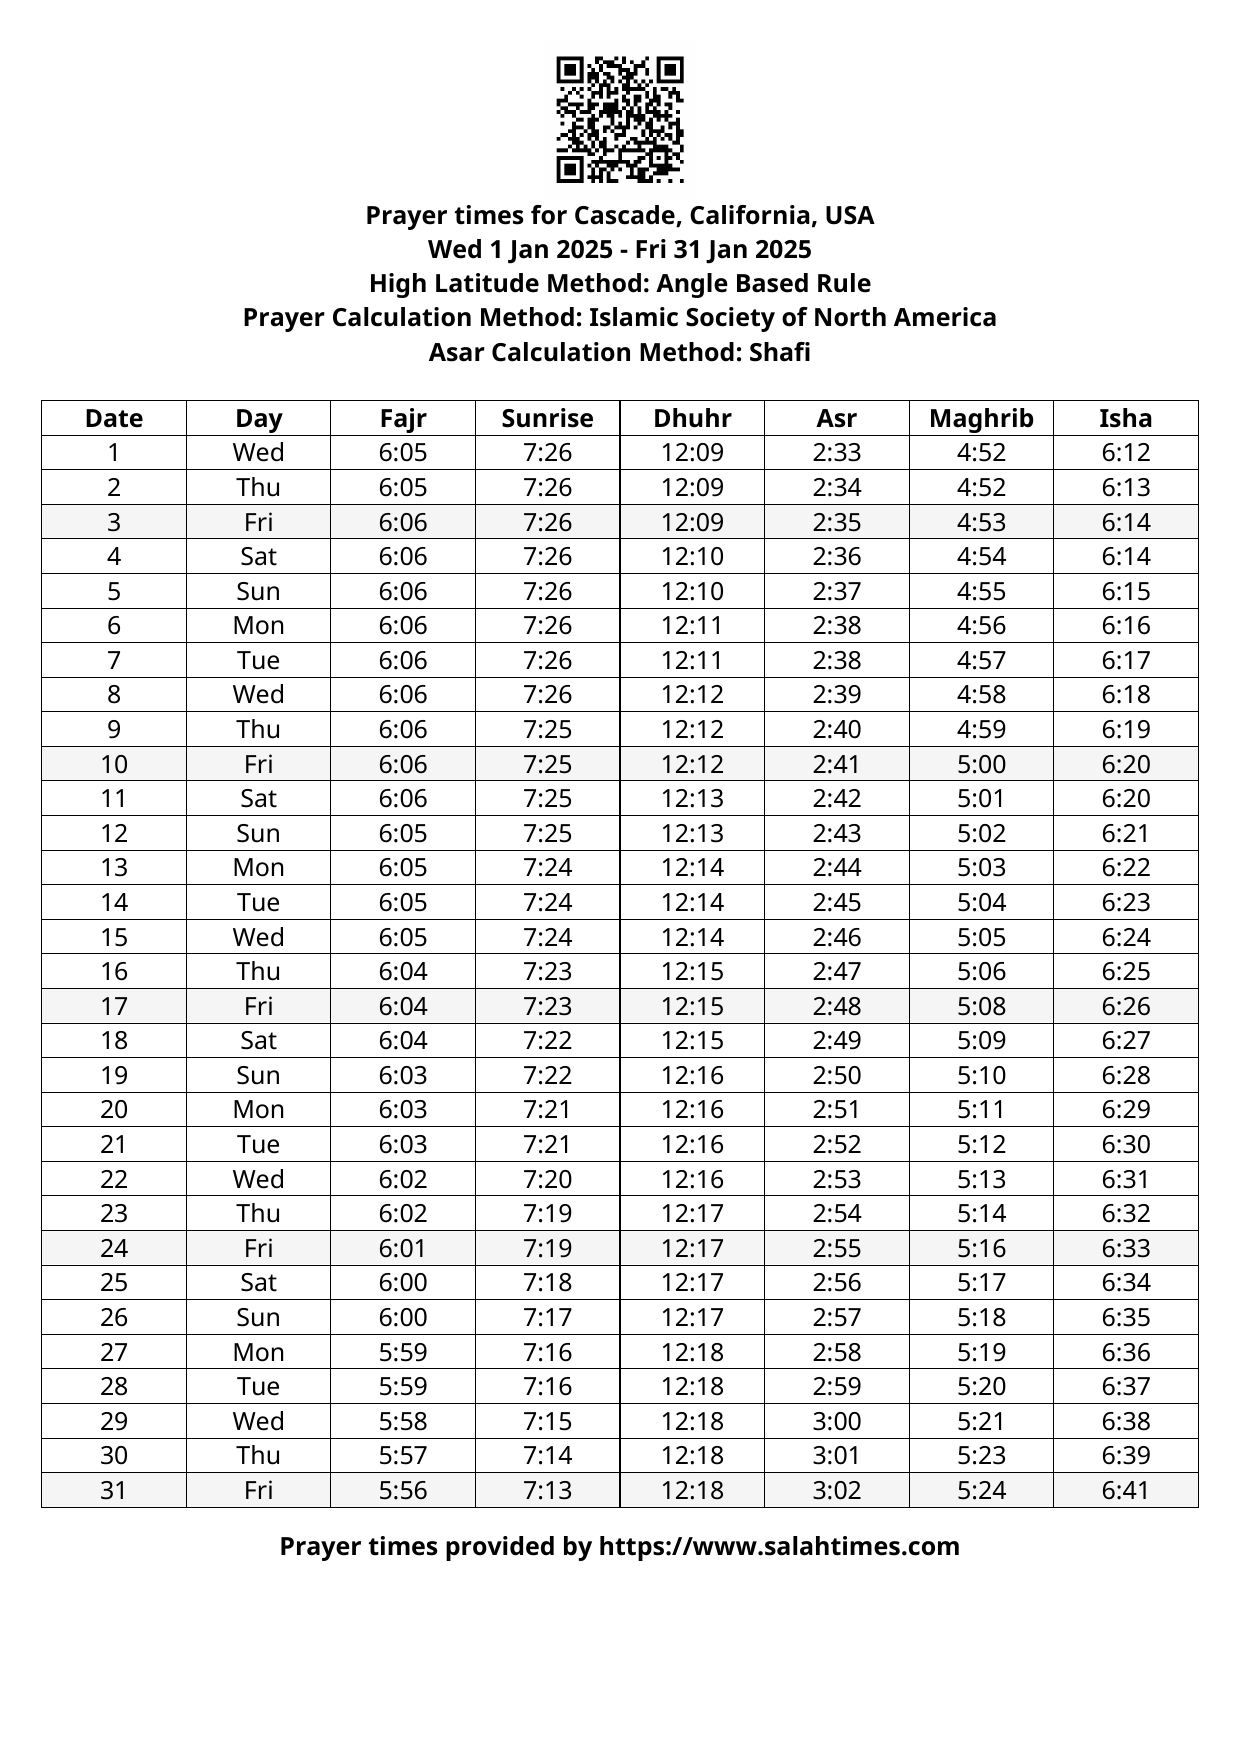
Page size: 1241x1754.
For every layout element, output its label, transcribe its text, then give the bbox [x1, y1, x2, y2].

table_cell 6:06 [331, 781, 475, 815]
table_cell 6:41 [1054, 1473, 1198, 1507]
table_cell 7:19 [476, 1231, 619, 1264]
table_cell 12:09 [621, 436, 764, 469]
table_cell 6:06 [331, 539, 475, 573]
table_cell 4:53 [910, 505, 1053, 538]
table_cell 5:10 [910, 1058, 1053, 1092]
table_cell 7:25 [476, 781, 619, 815]
table_cell 7:21 [476, 1127, 619, 1161]
table_cell 6:03 [331, 1093, 475, 1126]
table_cell 12:12 [621, 747, 764, 780]
table_cell Fri [187, 505, 330, 538]
table_cell 6:05 [331, 885, 475, 919]
table_cell 2:35 [765, 505, 909, 538]
table_cell 3:01 [765, 1439, 909, 1472]
table_cell 7:25 [476, 816, 619, 849]
table_header Isha [1054, 401, 1198, 434]
table_cell Fri [187, 1473, 330, 1507]
table_cell 20 [42, 1093, 186, 1126]
table_cell 7 [42, 643, 186, 677]
table_cell 7:23 [476, 989, 619, 1022]
table_cell 10 [42, 747, 186, 780]
table_cell 6:21 [1054, 816, 1198, 849]
table_cell 12:14 [621, 920, 764, 953]
table_cell 4 [42, 539, 186, 573]
table_cell 6:05 [331, 436, 475, 469]
table_cell 2:55 [765, 1231, 909, 1264]
table_cell 6:06 [331, 609, 475, 642]
table_cell 7:16 [476, 1369, 619, 1403]
table_cell 6:24 [1054, 920, 1198, 953]
table_cell 4:54 [910, 539, 1053, 573]
table_cell 6:36 [1054, 1335, 1198, 1368]
table_cell 4:52 [910, 470, 1053, 504]
table_cell Sat [187, 1024, 330, 1057]
table_cell 6:39 [1054, 1439, 1198, 1472]
table_header Dhuhr [621, 401, 764, 434]
table_cell 6:06 [331, 747, 475, 780]
table_cell 2:52 [765, 1127, 909, 1161]
table_cell 31 [42, 1473, 186, 1507]
table_cell 5:21 [910, 1404, 1053, 1437]
table_cell 6:26 [1054, 989, 1198, 1022]
table_cell 2:47 [765, 954, 909, 988]
table_cell 6:20 [1054, 781, 1198, 815]
table_cell 7:14 [476, 1439, 619, 1472]
table_cell Tue [187, 1369, 330, 1403]
table_cell 30 [42, 1439, 186, 1472]
table_cell 18 [42, 1024, 186, 1057]
table_cell 2:45 [765, 885, 909, 919]
table_cell 6:05 [331, 470, 475, 504]
table_cell 5:20 [910, 1369, 1053, 1403]
table_cell 4:52 [910, 436, 1053, 469]
table_cell 29 [42, 1404, 186, 1437]
table_cell 7:26 [476, 574, 619, 607]
table_cell 5:59 [331, 1335, 475, 1368]
table_cell 19 [42, 1058, 186, 1092]
table_cell 6:05 [331, 920, 475, 953]
table_cell 6:12 [1054, 436, 1198, 469]
table_cell 5:59 [331, 1369, 475, 1403]
picture [542, 41, 699, 198]
table_cell 7:24 [476, 851, 619, 884]
table_cell Wed [187, 920, 330, 953]
table_cell 6:02 [331, 1162, 475, 1195]
table_cell Sat [187, 1266, 330, 1299]
table_cell 5:05 [910, 920, 1053, 953]
table_cell 6:00 [331, 1266, 475, 1299]
table_cell 7:16 [476, 1335, 619, 1368]
table_cell 5:01 [910, 781, 1053, 815]
text Prayer times provided by https://www.salahtimes.com [42, 1528, 1198, 1563]
table_cell 6 [42, 609, 186, 642]
table_cell 26 [42, 1300, 186, 1334]
table_cell 4:55 [910, 574, 1053, 607]
table_cell 5:16 [910, 1231, 1053, 1264]
table_cell Thu [187, 954, 330, 988]
table_cell 7:23 [476, 954, 619, 988]
table_cell 5:00 [910, 747, 1053, 780]
table_cell 12:17 [621, 1266, 764, 1299]
table_cell Mon [187, 1093, 330, 1126]
table_cell 2:36 [765, 539, 909, 573]
table_cell 6:06 [331, 574, 475, 607]
table_cell 3:00 [765, 1404, 909, 1437]
table_cell 7:24 [476, 885, 619, 919]
table_cell 17 [42, 989, 186, 1022]
table_cell 21 [42, 1127, 186, 1161]
table_cell 5:04 [910, 885, 1053, 919]
table_cell Tue [187, 885, 330, 919]
table_header Asr [765, 401, 909, 434]
table_cell 7:19 [476, 1196, 619, 1230]
table_cell 12:09 [621, 505, 764, 538]
table_cell 6:05 [331, 851, 475, 884]
table_cell 5:06 [910, 954, 1053, 988]
table_cell 2:58 [765, 1335, 909, 1368]
table_cell 7:26 [476, 609, 619, 642]
table_cell 12:17 [621, 1196, 764, 1230]
table_cell 12:17 [621, 1300, 764, 1334]
table_header Maghrib [910, 401, 1053, 434]
table_cell 12:18 [621, 1439, 764, 1472]
table_header Date [42, 401, 186, 434]
table_cell 2:38 [765, 643, 909, 677]
table_cell 12:16 [621, 1162, 764, 1195]
table_cell 12:11 [621, 643, 764, 677]
table_cell 7:22 [476, 1058, 619, 1092]
table_cell Fri [187, 989, 330, 1022]
table_cell Sat [187, 539, 330, 573]
table_cell Mon [187, 851, 330, 884]
table_cell 5:56 [331, 1473, 475, 1507]
table_cell 23 [42, 1196, 186, 1230]
table_cell 2:37 [765, 574, 909, 607]
table_cell 12:14 [621, 885, 764, 919]
table_cell 6:17 [1054, 643, 1198, 677]
table_cell 7:25 [476, 712, 619, 746]
table_cell 12:11 [621, 609, 764, 642]
table_cell 5:17 [910, 1266, 1053, 1299]
table_cell 12:13 [621, 781, 764, 815]
table_cell 7:24 [476, 920, 619, 953]
table_cell 6:30 [1054, 1127, 1198, 1161]
table_cell 12:12 [621, 678, 764, 711]
table_cell 22 [42, 1162, 186, 1195]
table_cell 5:14 [910, 1196, 1053, 1230]
table_cell Mon [187, 1335, 330, 1368]
table_cell 8 [42, 678, 186, 711]
table_cell 2:54 [765, 1196, 909, 1230]
table_cell Sun [187, 574, 330, 607]
table_cell 5:24 [910, 1473, 1053, 1507]
table_cell 27 [42, 1335, 186, 1368]
table_cell 6:22 [1054, 851, 1198, 884]
table_cell 7:20 [476, 1162, 619, 1195]
table_cell 2:51 [765, 1093, 909, 1126]
table_cell 6:03 [331, 1127, 475, 1161]
table_cell 6:16 [1054, 609, 1198, 642]
table_cell 7:26 [476, 470, 619, 504]
table_cell 6:03 [331, 1058, 475, 1092]
table_cell 6:32 [1054, 1196, 1198, 1230]
table_cell Wed [187, 678, 330, 711]
table_cell 2:41 [765, 747, 909, 780]
table_cell 4:57 [910, 643, 1053, 677]
table_cell Sun [187, 1300, 330, 1334]
table_cell 7:26 [476, 678, 619, 711]
table_cell 6:04 [331, 954, 475, 988]
table_cell Tue [187, 1127, 330, 1161]
table_cell Sun [187, 1058, 330, 1092]
table_cell 6:00 [331, 1300, 475, 1334]
table_cell 2:40 [765, 712, 909, 746]
table_cell 6:29 [1054, 1093, 1198, 1126]
table_cell 4:56 [910, 609, 1053, 642]
table_cell 5:13 [910, 1162, 1053, 1195]
text Prayer Calculation Method: Islamic Society of North America [42, 300, 1198, 334]
table_cell 15 [42, 920, 186, 953]
table_cell 6:06 [331, 712, 475, 746]
table_cell 6:34 [1054, 1266, 1198, 1299]
table_cell 14 [42, 885, 186, 919]
table_header Fajr [331, 401, 475, 434]
table_cell 6:06 [331, 505, 475, 538]
table_cell 12:15 [621, 1024, 764, 1057]
table_cell 5:18 [910, 1300, 1053, 1334]
table_cell 6:33 [1054, 1231, 1198, 1264]
table_cell 2:50 [765, 1058, 909, 1092]
table_cell 2:56 [765, 1266, 909, 1299]
table_cell 6:19 [1054, 712, 1198, 746]
table_cell Fri [187, 747, 330, 780]
table_cell 12:16 [621, 1127, 764, 1161]
table_cell 6:05 [331, 816, 475, 849]
table_cell 6:35 [1054, 1300, 1198, 1334]
table_cell 12:09 [621, 470, 764, 504]
table_cell 5:11 [910, 1093, 1053, 1126]
table_cell 2:33 [765, 436, 909, 469]
table_cell 5:03 [910, 851, 1053, 884]
table_cell 12:10 [621, 539, 764, 573]
table_cell 2:49 [765, 1024, 909, 1057]
table_cell 12:17 [621, 1231, 764, 1264]
table_cell 5 [42, 574, 186, 607]
table_cell 5:58 [331, 1404, 475, 1437]
table_cell 2:46 [765, 920, 909, 953]
table_cell 12:16 [621, 1058, 764, 1092]
table_cell 7:22 [476, 1024, 619, 1057]
table_cell Sat [187, 781, 330, 815]
table_cell 3 [42, 505, 186, 538]
table_cell 6:13 [1054, 470, 1198, 504]
table_cell Wed [187, 436, 330, 469]
text Prayer times for Cascade, California, USA [42, 198, 1198, 232]
table_cell 12:13 [621, 816, 764, 849]
table_cell Wed [187, 1404, 330, 1437]
table_cell 5:12 [910, 1127, 1053, 1161]
table_cell 5:57 [331, 1439, 475, 1472]
table_cell 7:15 [476, 1404, 619, 1437]
table_cell 7:26 [476, 539, 619, 573]
table_cell Fri [187, 1231, 330, 1264]
table_cell 7:13 [476, 1473, 619, 1507]
table_cell 2:42 [765, 781, 909, 815]
table_cell 5:08 [910, 989, 1053, 1022]
table_cell 5:02 [910, 816, 1053, 849]
text Asar Calculation Method: Shafi [42, 334, 1198, 368]
table_cell 12:10 [621, 574, 764, 607]
table_cell 7:26 [476, 643, 619, 677]
table_cell 12:18 [621, 1369, 764, 1403]
table_cell 4:58 [910, 678, 1053, 711]
table_cell 6:20 [1054, 747, 1198, 780]
table_header Sunrise [476, 401, 619, 434]
table_cell 9 [42, 712, 186, 746]
table_cell 5:19 [910, 1335, 1053, 1368]
table_cell 2:43 [765, 816, 909, 849]
table_cell 6:14 [1054, 505, 1198, 538]
table_cell 2:34 [765, 470, 909, 504]
table_cell 6:38 [1054, 1404, 1198, 1437]
table_cell 6:23 [1054, 885, 1198, 919]
table_cell 5:09 [910, 1024, 1053, 1057]
table_cell 6:04 [331, 989, 475, 1022]
table_cell 12:18 [621, 1335, 764, 1368]
table_cell Thu [187, 470, 330, 504]
table_cell 7:25 [476, 747, 619, 780]
table_cell 2:44 [765, 851, 909, 884]
table_cell 6:27 [1054, 1024, 1198, 1057]
text Wed 1 Jan 2025 - Fri 31 Jan 2025 [42, 232, 1198, 266]
table_cell 6:06 [331, 643, 475, 677]
table_cell 6:02 [331, 1196, 475, 1230]
table_cell 11 [42, 781, 186, 815]
table_cell 7:18 [476, 1266, 619, 1299]
table_cell 3:02 [765, 1473, 909, 1507]
table_cell 2:57 [765, 1300, 909, 1334]
table_cell Thu [187, 1439, 330, 1472]
table_header Day [187, 401, 330, 434]
table_cell 12:14 [621, 851, 764, 884]
table_cell 6:15 [1054, 574, 1198, 607]
table_cell 12:12 [621, 712, 764, 746]
table_cell 6:37 [1054, 1369, 1198, 1403]
table_cell 1 [42, 436, 186, 469]
table_cell 6:28 [1054, 1058, 1198, 1092]
table_cell 6:01 [331, 1231, 475, 1264]
table_cell 7:26 [476, 505, 619, 538]
table_cell Thu [187, 1196, 330, 1230]
table_cell 28 [42, 1369, 186, 1403]
table_cell 12:15 [621, 989, 764, 1022]
table_cell 6:31 [1054, 1162, 1198, 1195]
table_cell 24 [42, 1231, 186, 1264]
table_cell 12:18 [621, 1473, 764, 1507]
table_cell 6:18 [1054, 678, 1198, 711]
table_cell 7:21 [476, 1093, 619, 1126]
table_cell 2:53 [765, 1162, 909, 1195]
table_cell 12:18 [621, 1404, 764, 1437]
table_cell 2:59 [765, 1369, 909, 1403]
table_cell 2:39 [765, 678, 909, 711]
table_cell 12 [42, 816, 186, 849]
table_cell 12:16 [621, 1093, 764, 1126]
table_cell Sun [187, 816, 330, 849]
table_cell Thu [187, 712, 330, 746]
table_cell Tue [187, 643, 330, 677]
table_cell 16 [42, 954, 186, 988]
table_cell 4:59 [910, 712, 1053, 746]
table_cell 6:04 [331, 1024, 475, 1057]
table_cell 2:48 [765, 989, 909, 1022]
table_cell 2:38 [765, 609, 909, 642]
table_cell Wed [187, 1162, 330, 1195]
table_cell 5:23 [910, 1439, 1053, 1472]
table_cell 6:14 [1054, 539, 1198, 573]
table_cell 12:15 [621, 954, 764, 988]
table_cell 7:17 [476, 1300, 619, 1334]
table_cell 2 [42, 470, 186, 504]
table_cell Mon [187, 609, 330, 642]
table_cell 6:25 [1054, 954, 1198, 988]
table_cell 13 [42, 851, 186, 884]
table_cell 6:06 [331, 678, 475, 711]
table_cell 7:26 [476, 436, 619, 469]
table_cell 25 [42, 1266, 186, 1299]
text High Latitude Method: Angle Based Rule [42, 266, 1198, 300]
